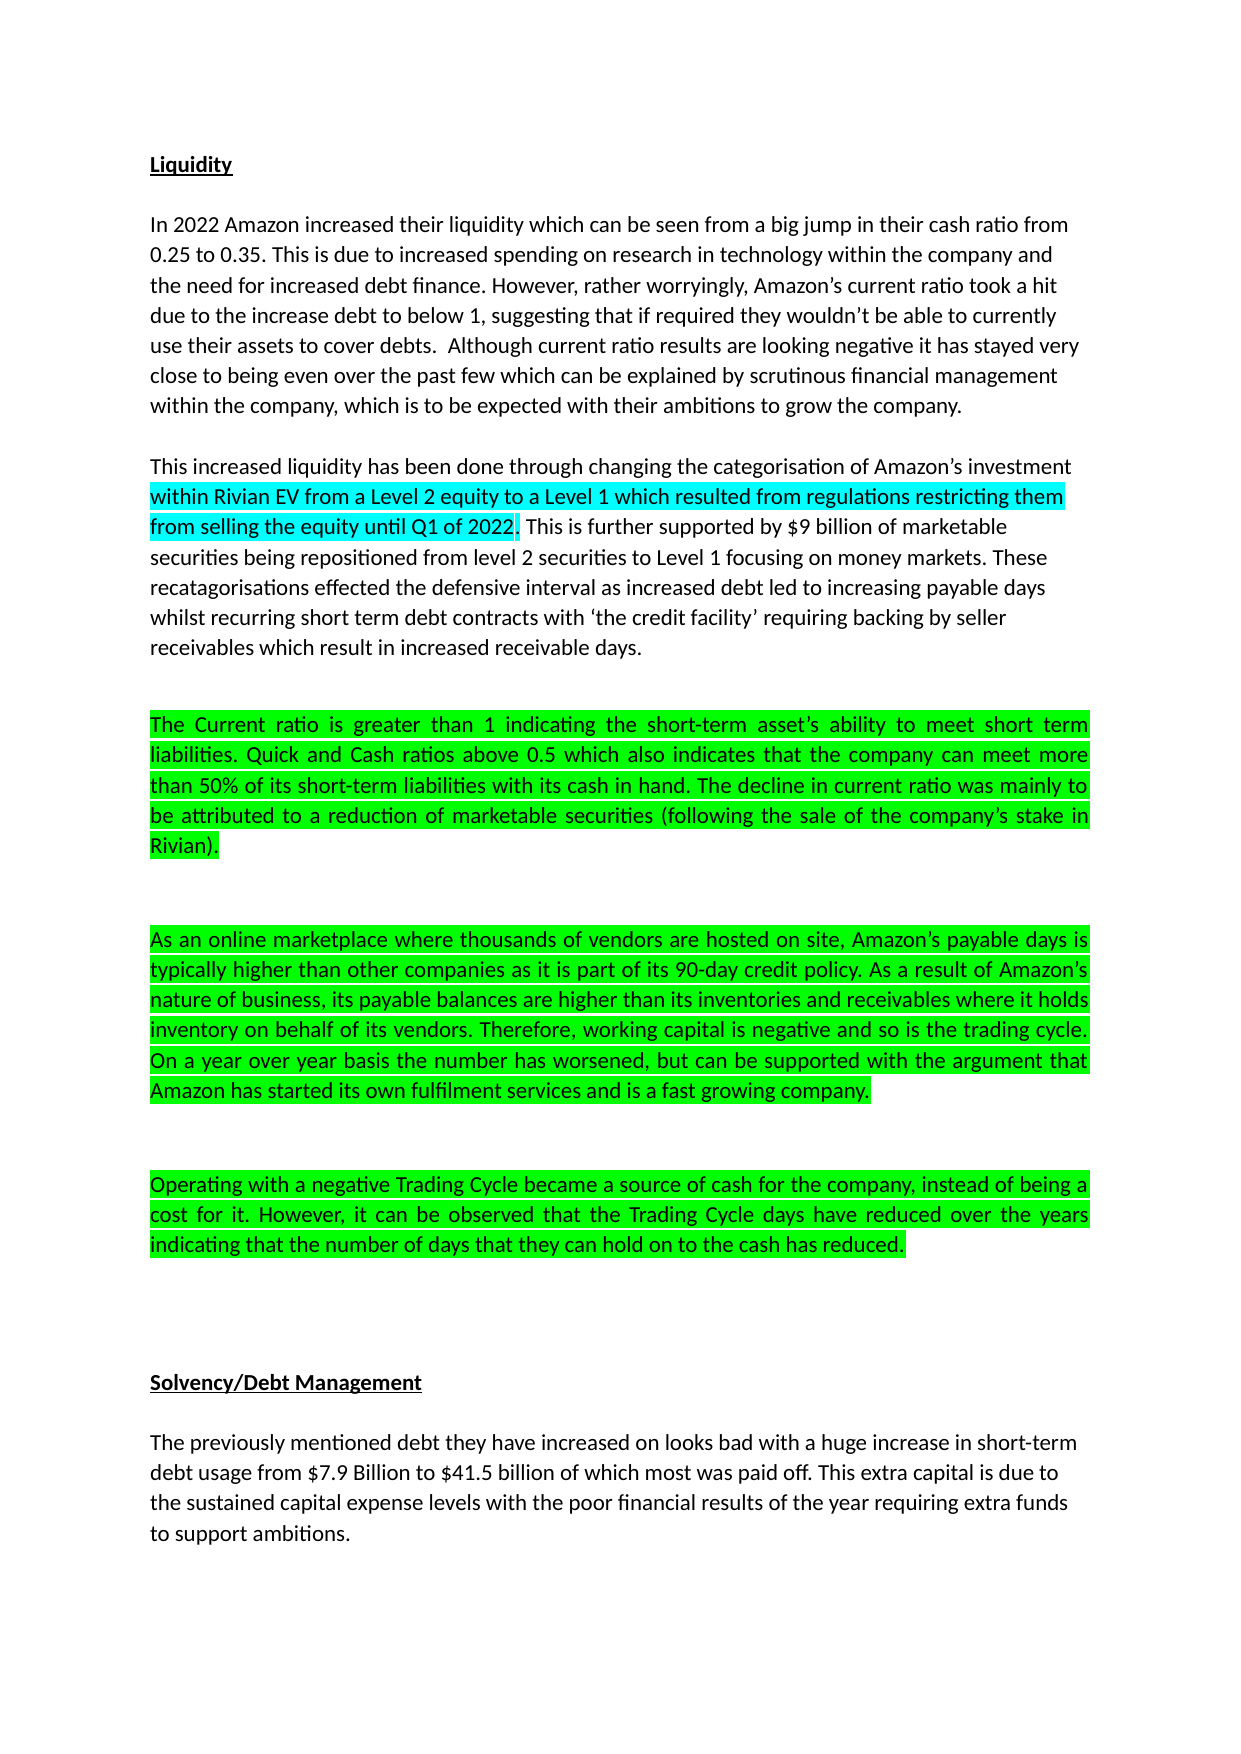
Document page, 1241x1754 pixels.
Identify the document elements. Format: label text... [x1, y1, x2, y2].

list Liquidity [150, 150, 1090, 178]
text Operating with a negative Trading Cycle became a source of cash for the company, instead of being a cost for it. However, it can be observed that the Trading Cycle days have reduced over the years indicating that the number of days that they can hold on to the cash has reduced. [150, 1228, 1090, 1258]
list In 2022 Amazon increased their liquidity which can be seen from a big jump in their cash ratio from 0.25 to 0.35. This is due to increased spending on research in technology within the company and the need for increased debt finance. However, rather worryingly, Amazon’s current ratio took a hit due to the increase debt to below 1, suggesting that if required they wouldn’t be able to currently use their assets to cover debts. Although current ratio results are looking negative it has stayed very close to being even over the past few which can be explained by scrutinous financial management within the company, which is to be expected with their ambitions to grow the company. [150, 210, 1090, 420]
list Solvency/Debt Management [150, 1368, 1090, 1396]
list The previously mentioned debt they have increased on looks bad with a huge increase in short-term debt usage from $7.9 Billion to $41.5 billion of which most was paid off. This extra capital is due to the sustained capital expense levels with the poor financial results of the year requiring extra funds to support ambitions. [150, 1428, 1090, 1547]
list This increased liquidity has been done through changing the categorisation of Amazon’s investment within Rivian EV from a Level 2 equity to a Level 1 which resulted from regulations restricting them from selling the equity until Q1 of 2022. This is further supported by $9 billion of marketable securities being repositioned from level 2 securities to Level 1 focusing on money markets. These recatagorisations effected the defensive interval as increased debt led to increasing payable days whilst recurring short term debt contracts with ‘the credit facility’ requiring backing by seller receivables which result in increased receivable days. [150, 452, 1090, 661]
text The Current ratio is greater than 1 indicating the short-term asset’s ability to meet short term liabilities. Quick and Cash ratios above 0.5 which also indicates that the company can meet more than 50% of its short-term liabilities with its cash in hand. The decline in current ratio was mainly to be attributed to a reduction of marketable securities (following the sale of the company’s stake in Rivian). [150, 829, 1090, 859]
